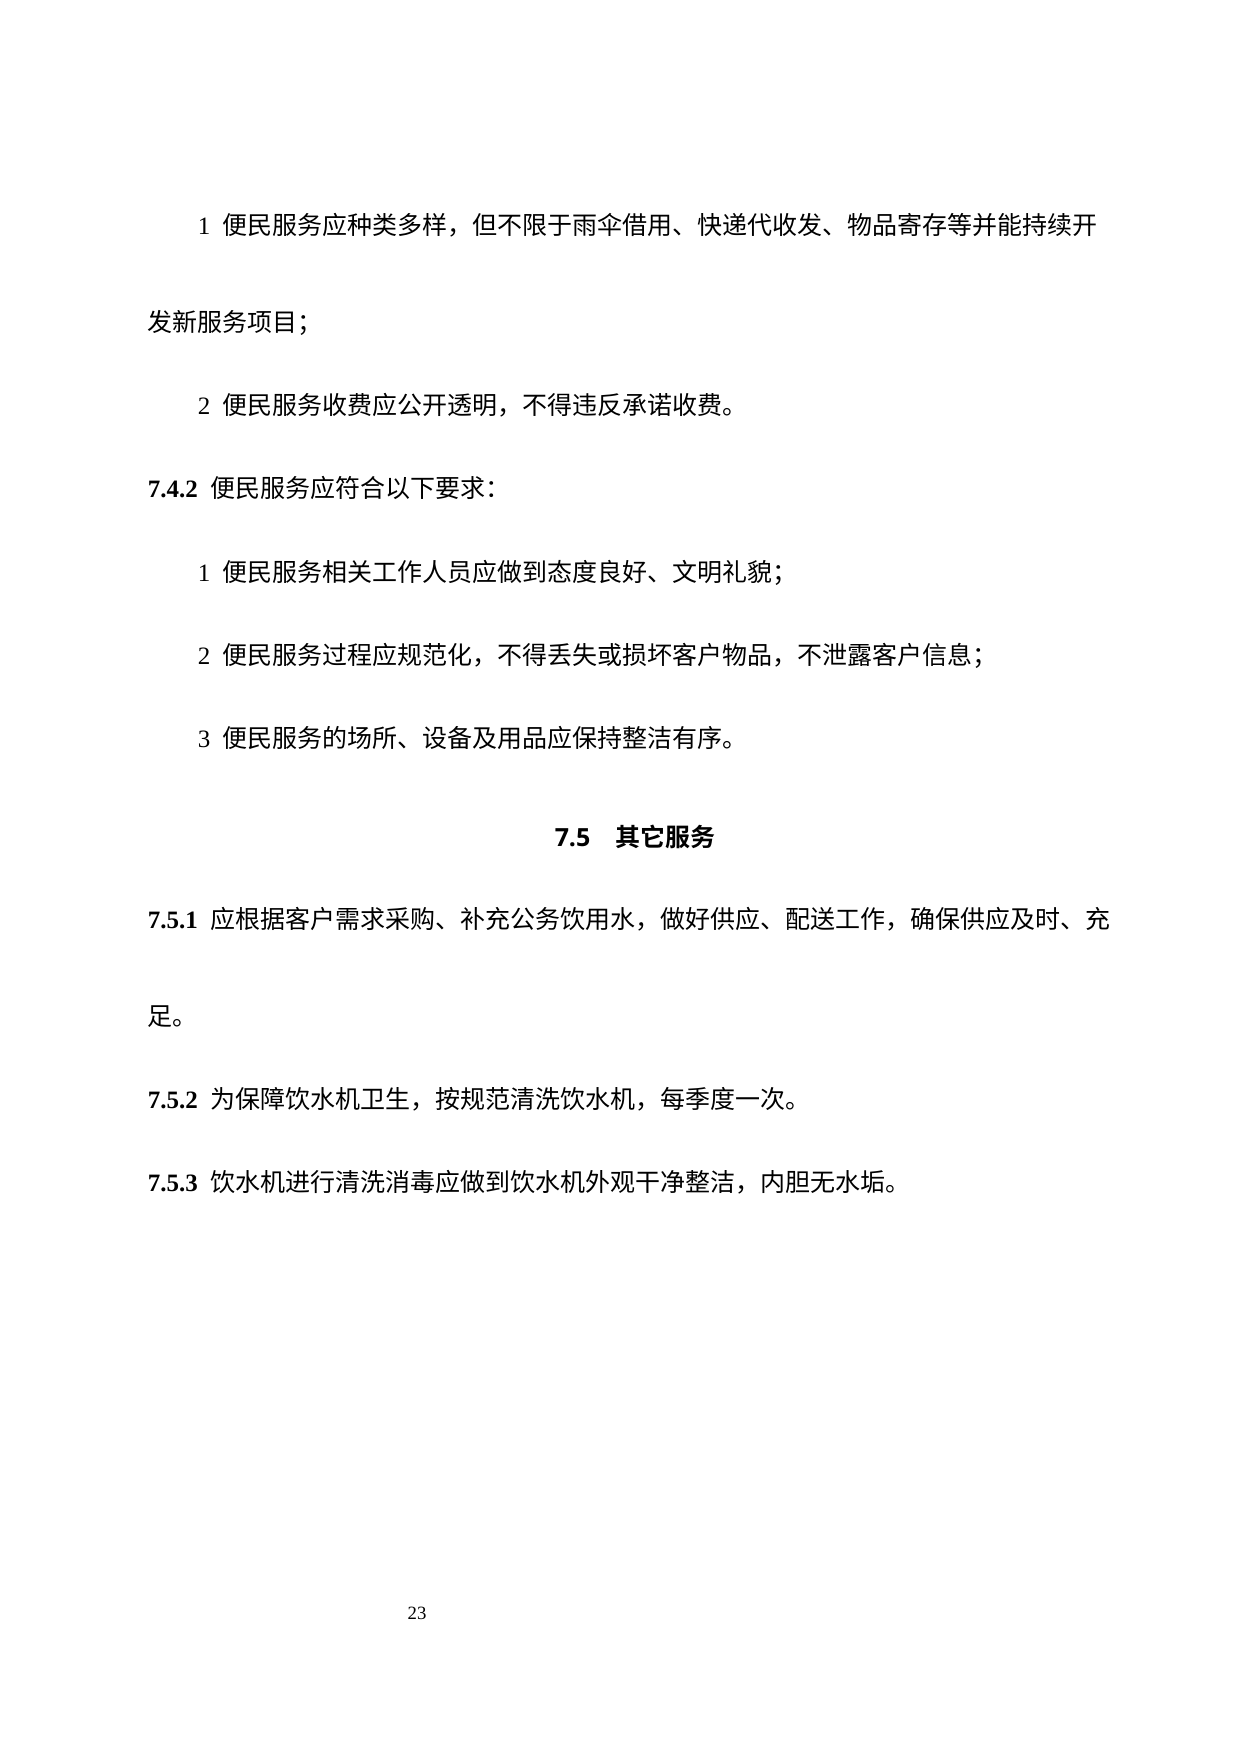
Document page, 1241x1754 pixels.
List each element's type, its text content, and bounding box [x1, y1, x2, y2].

list 1 便民服务相关工作人员应做到态度良好、文明礼貌； [148, 538, 1122, 603]
text 7.5 其它服务 [148, 803, 1122, 868]
list 7.5.3 饮水机进行清洗消毒应做到饮水机外观干净整洁，内胆无水垢。 [148, 1148, 1122, 1213]
list 3 便民服务的场所、设备及用品应保持整洁有序。 [148, 704, 1122, 769]
list 1 便民服务应种类多样，但不限于雨伞借用、快递代收发、物品寄存等并能持续开发新服务项目； [148, 191, 1122, 353]
list 7.5.1 应根据客户需求采购、补充公务饮用水，做好供应、配送工作，确保供应及时、充足。 [148, 885, 1122, 1047]
list 7.4.2 便民服务应符合以下要求： [148, 454, 1122, 519]
list 7.5.2 为保障饮水机卫生，按规范清洗饮水机，每季度一次。 [148, 1065, 1122, 1130]
list 2 便民服务过程应规范化，不得丢失或损坏客户物品，不泄露客户信息； [148, 621, 1122, 686]
list 2 便民服务收费应公开透明，不得违反承诺收费。 [148, 371, 1122, 436]
